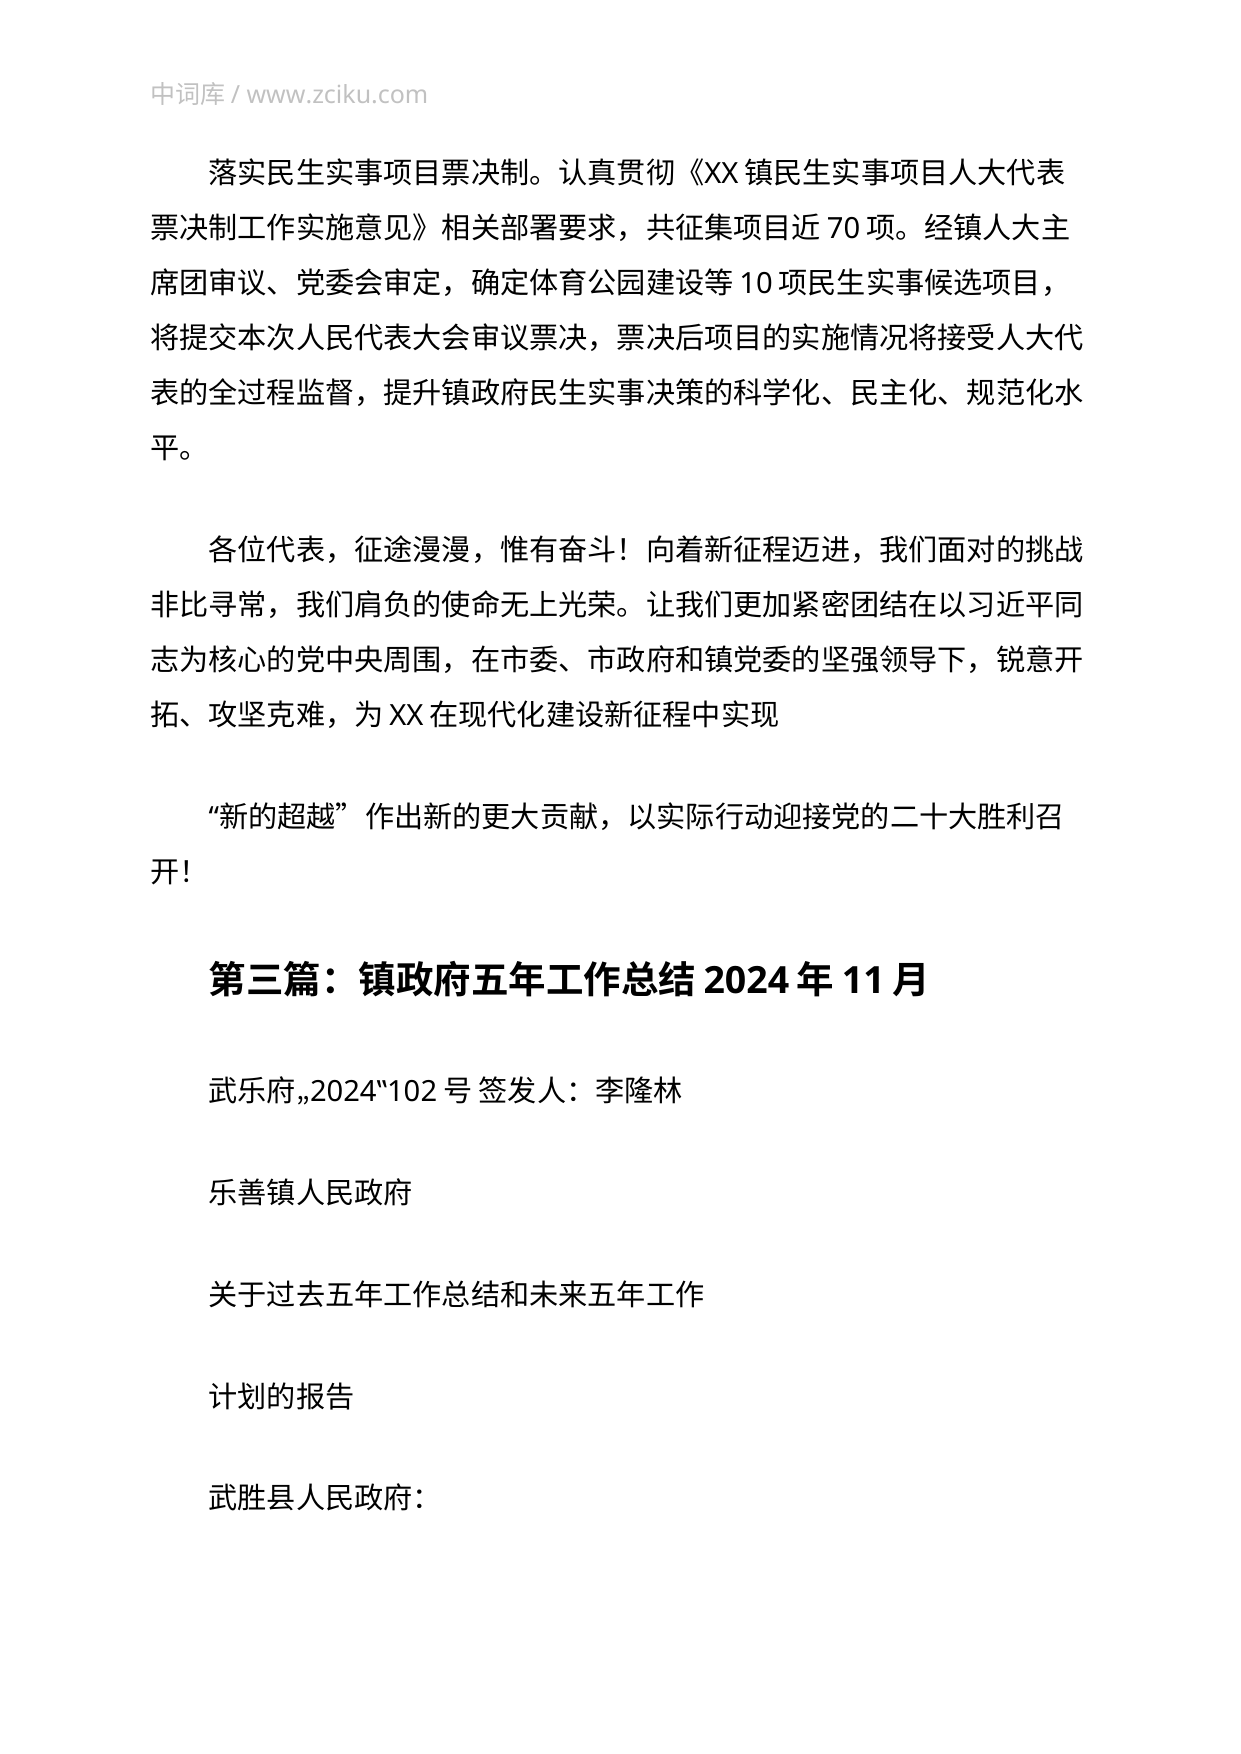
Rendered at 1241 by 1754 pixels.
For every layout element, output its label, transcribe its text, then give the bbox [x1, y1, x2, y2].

text 关于过去五年工作总结和未来五年工作 [150, 1271, 1090, 1314]
text 第三篇：镇政府五年工作总结2024年11月 [150, 950, 1090, 1004]
text 武乐府„2024‟102号 签发人：李隆林 [150, 1068, 1090, 1110]
text 各位代表，征途漫漫，惟有奋斗！向着新征程迈进，我们面对的挑战非比寻常，我们肩负的使命无上光荣。让我们更加紧密团结在以习近平同志为核心的党中央周围，在市委、市政府和镇党委的坚强领导下，锐意开拓、攻坚克难，为XX在现代化建设新征程中实现 [150, 527, 1090, 734]
text “新的超越”作出新的更大贡献，以实际行动迎接党的二十大胜利召开！ [150, 793, 1090, 891]
text 计划的报告 [150, 1373, 1090, 1415]
text 落实民生实事项目票决制。认真贯彻《XX镇民生实事项目人大代表票决制工作实施意见》相关部署要求，共征集项目近70项。经镇人大主席团审议、党委会审定，确定体育公园建设等10项民生实事候选项目，将提交本次人民代表大会审议票决，票决后项目的实施情况将接受人大代表的全过程监督，提升镇政府民生实事决策的科学化、民主化、规范化水平。 [150, 150, 1090, 467]
text 武胜县人民政府： [150, 1475, 1090, 1517]
text 乐善镇人民政府 [150, 1169, 1090, 1212]
